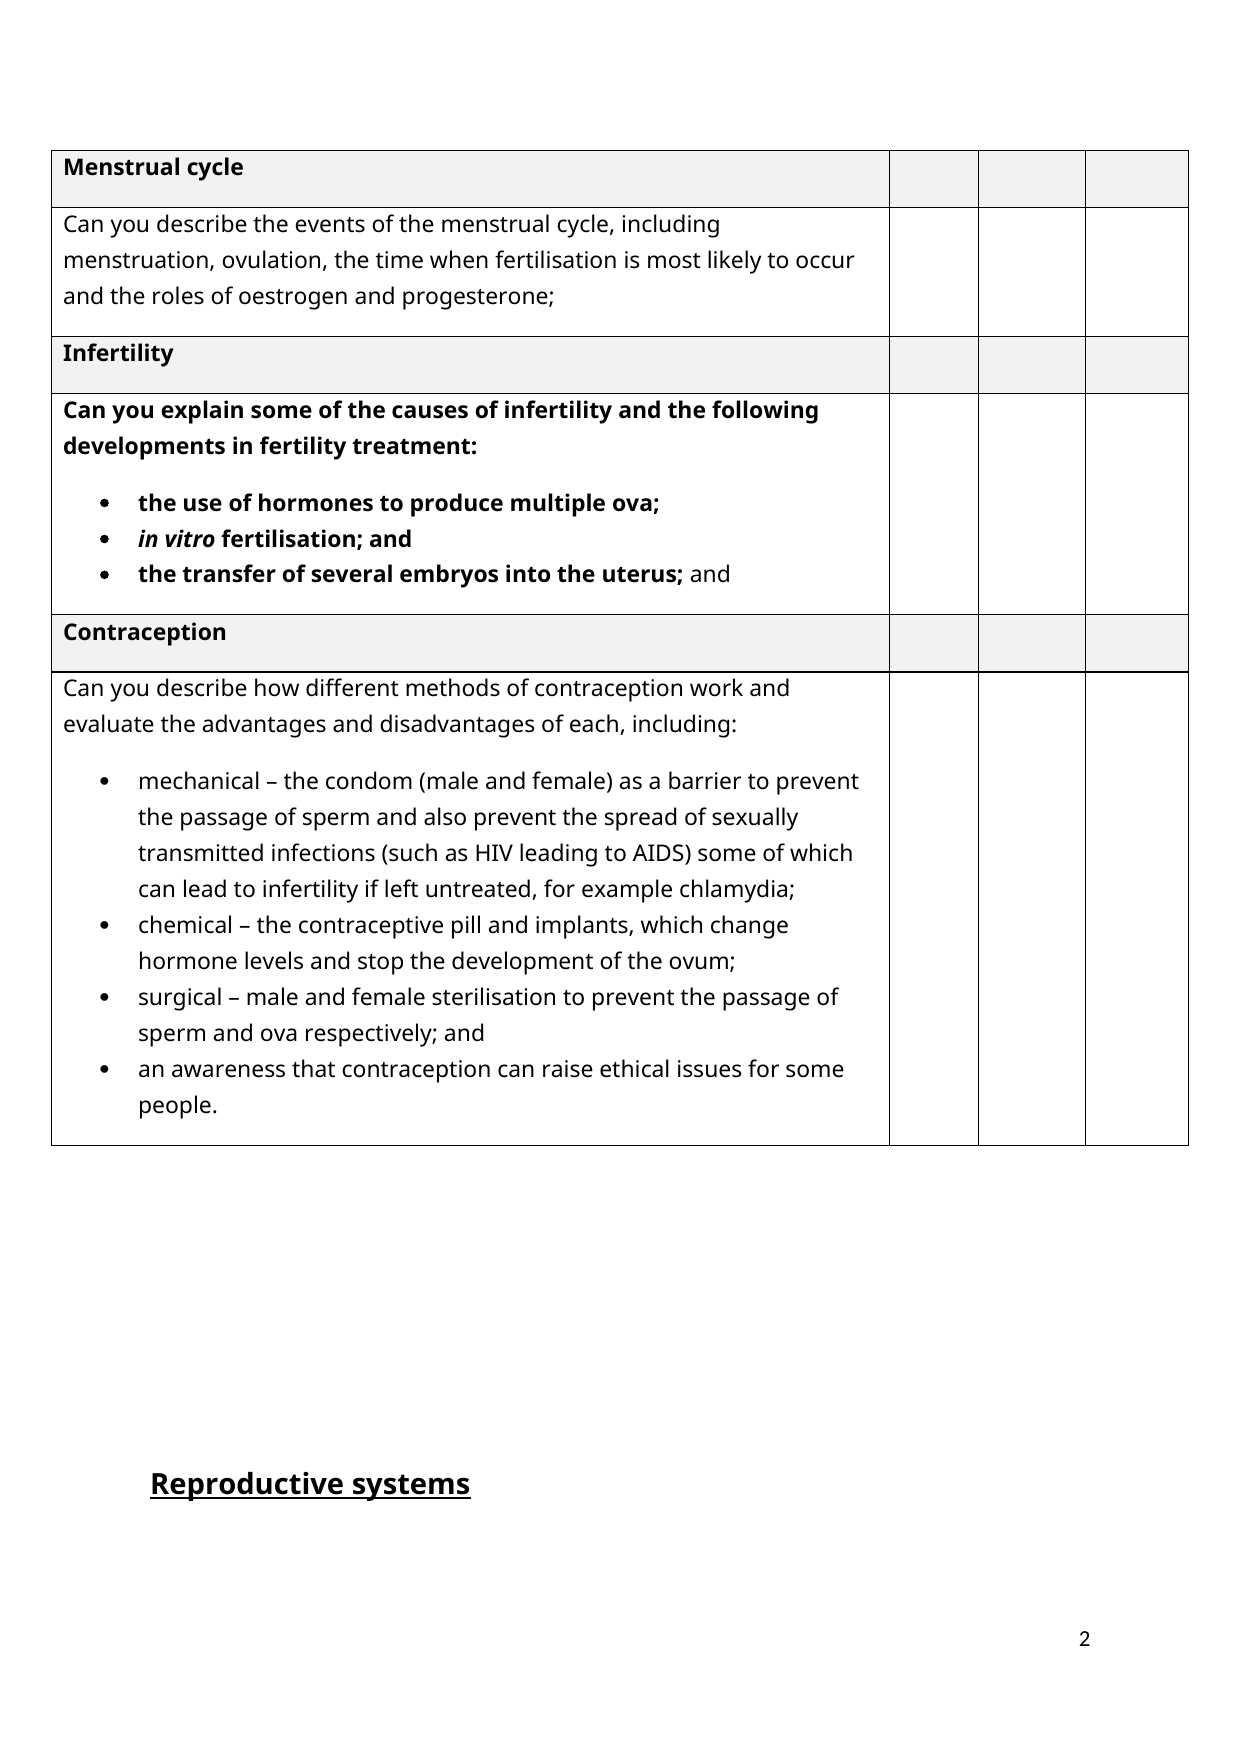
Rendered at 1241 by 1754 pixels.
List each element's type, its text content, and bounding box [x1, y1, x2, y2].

text Reproductive systems [150, 1464, 1090, 1503]
table_cell [1086, 615, 1188, 671]
table_cell [979, 208, 1085, 336]
table_cell [1086, 208, 1188, 336]
table_cell Can you explain some of the causes of infertility and the following developments in fertility treatment: the use of hormones to produce multiple ova; in vitro fertilisation; and the transfer of several embryos into the uterus; and [52, 394, 889, 614]
table_cell [890, 394, 978, 614]
table_cell [979, 394, 1085, 614]
table_cell [1086, 337, 1188, 393]
table_cell [979, 337, 1085, 393]
table_cell [890, 151, 978, 207]
table_cell [1086, 673, 1188, 1144]
table_cell [890, 673, 978, 1144]
table_cell [979, 673, 1085, 1144]
table_cell [890, 208, 978, 336]
table_cell [979, 151, 1085, 207]
table_cell Infertility [52, 337, 889, 393]
table_cell [1086, 151, 1188, 207]
table_cell Menstrual cycle [52, 151, 889, 207]
table_cell [1086, 394, 1188, 614]
table_cell Can you describe how different methods of contraception work and evaluate the advantages and disadvantages of each, including: mechanical – the condom (male and female) as a barrier to prevent the passage of sperm and also prevent the spread of sexually transmitted infections (such as HIV leading to AIDS) some of which can lead to infertility if left untreated, for example chlamydia; chemical – the contraceptive pill and implants, which change hormone levels and stop the development of the ovum; surgical – male and female sterilisation to prevent the passage of sperm and ova respectively; and an awareness that contraception can raise ethical issues for some people. [52, 673, 889, 1144]
table_cell [890, 337, 978, 393]
table_cell [890, 615, 978, 671]
table_cell Can you describe the events of the menstrual cycle, including menstruation, ovulation, the time when fertilisation is most likely to occur and the roles of oestrogen and progesterone; [52, 208, 889, 336]
table_cell Contraception [52, 615, 889, 671]
table_cell [979, 615, 1085, 671]
